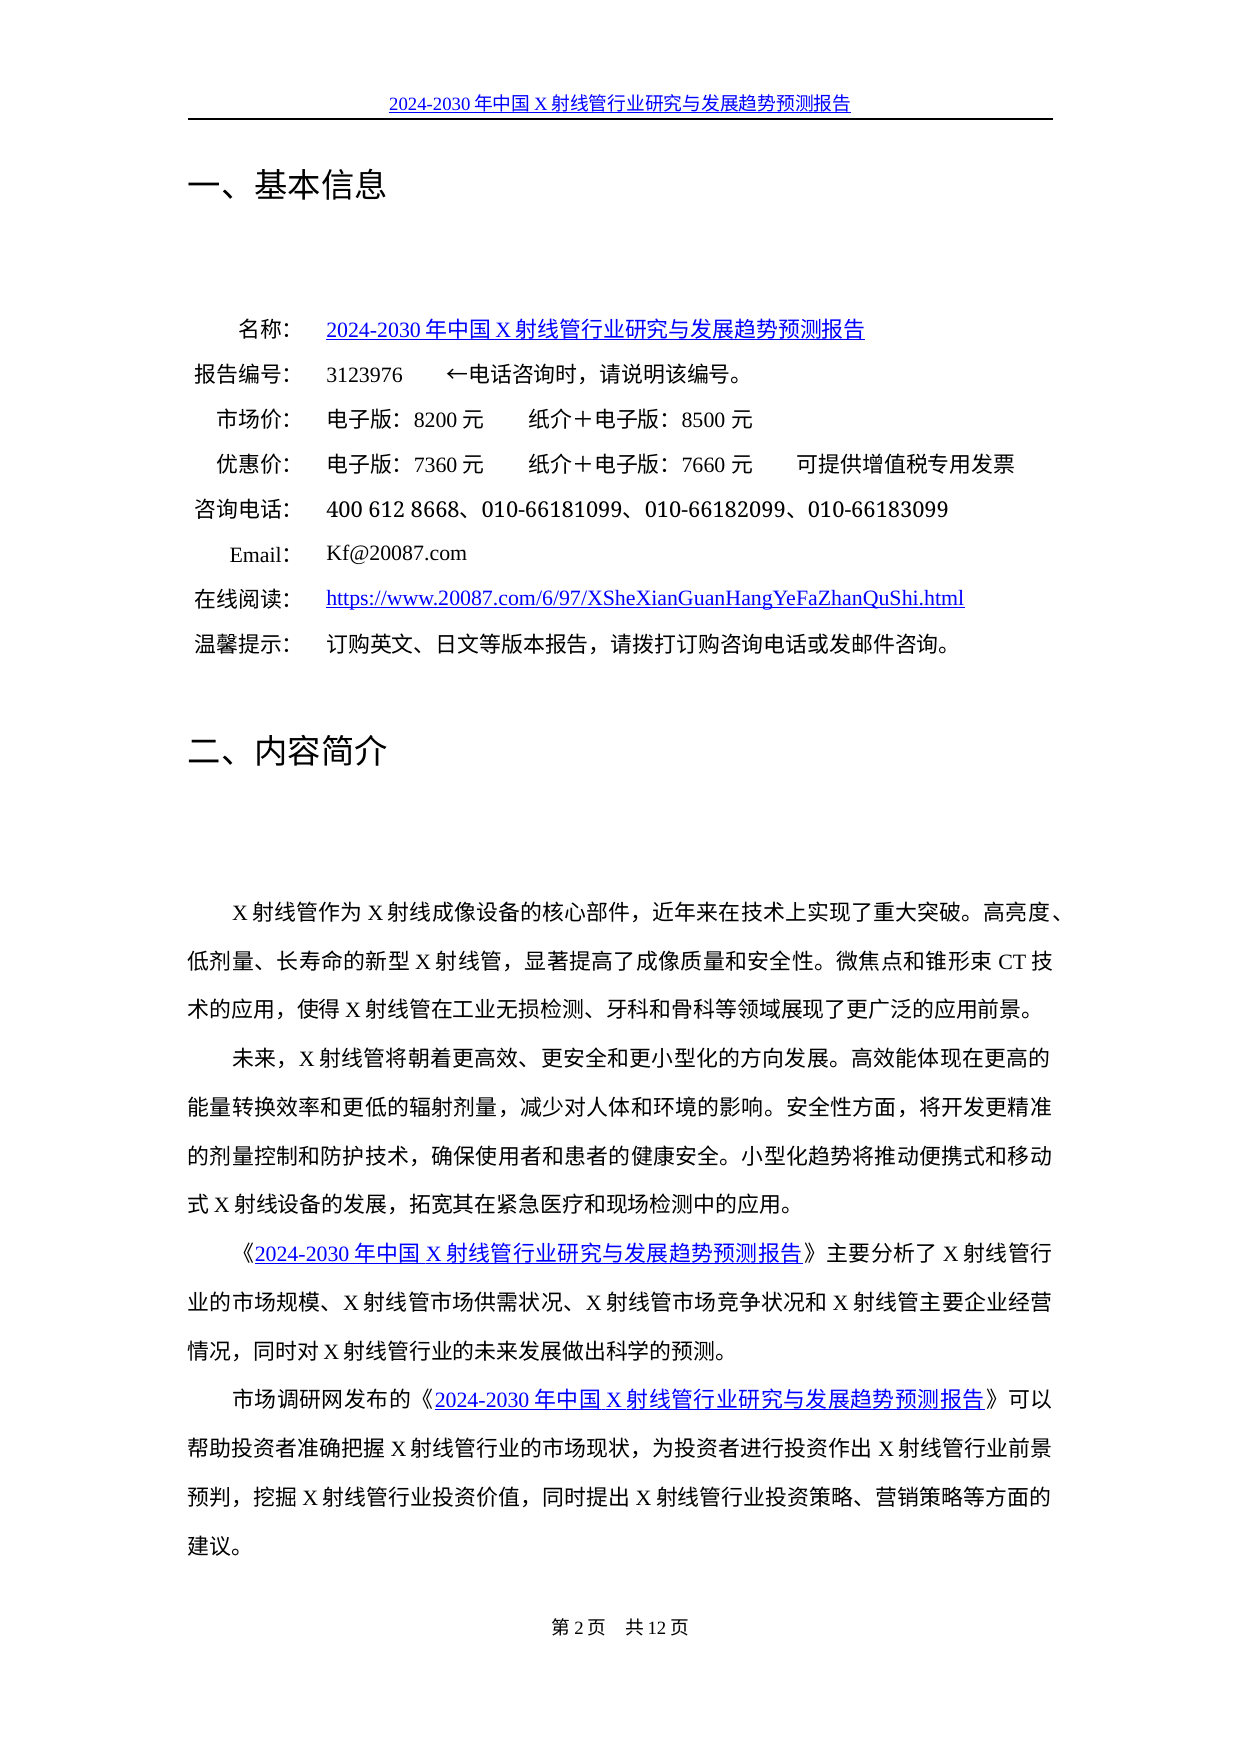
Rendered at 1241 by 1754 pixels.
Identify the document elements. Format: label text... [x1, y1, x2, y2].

table_cell 电子版：8200 元 纸介＋电子版：8500 元 [315, 402, 1073, 447]
table_cell Email： [167, 537, 315, 582]
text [187, 894, 1053, 1561]
table_cell 订购英文、日文等版本报告，请拨打订购咨询电话或发邮件咨询。 [315, 627, 1073, 672]
table_cell 咨询电话： [167, 492, 315, 537]
title 二、内容简介 [187, 717, 1053, 782]
table_cell 电子版：7360 元 纸介＋电子版：7660 元 可提供增值税专用发票 [315, 447, 1073, 492]
table_cell 温馨提示： [167, 627, 315, 672]
table_cell 3123976 ←电话咨询时，请说明该编号。 [315, 357, 1073, 402]
table_cell 400 612 8668、010-66181099、010-66182099、010-66183099 [315, 492, 1073, 537]
table_cell Kf@20087.com [315, 537, 1073, 582]
table_cell 市场价： [167, 402, 315, 447]
title 一、基本信息 [187, 150, 1053, 215]
table_cell 报告编号： [167, 357, 315, 402]
table_header 2024-2030年中国X射线管行业研究与发展趋势预测报告 [315, 312, 1073, 357]
table_cell [315, 582, 1073, 627]
table_cell 优惠价： [167, 447, 315, 492]
table_cell 在线阅读： [167, 582, 315, 627]
table_header 名称： [167, 312, 315, 357]
